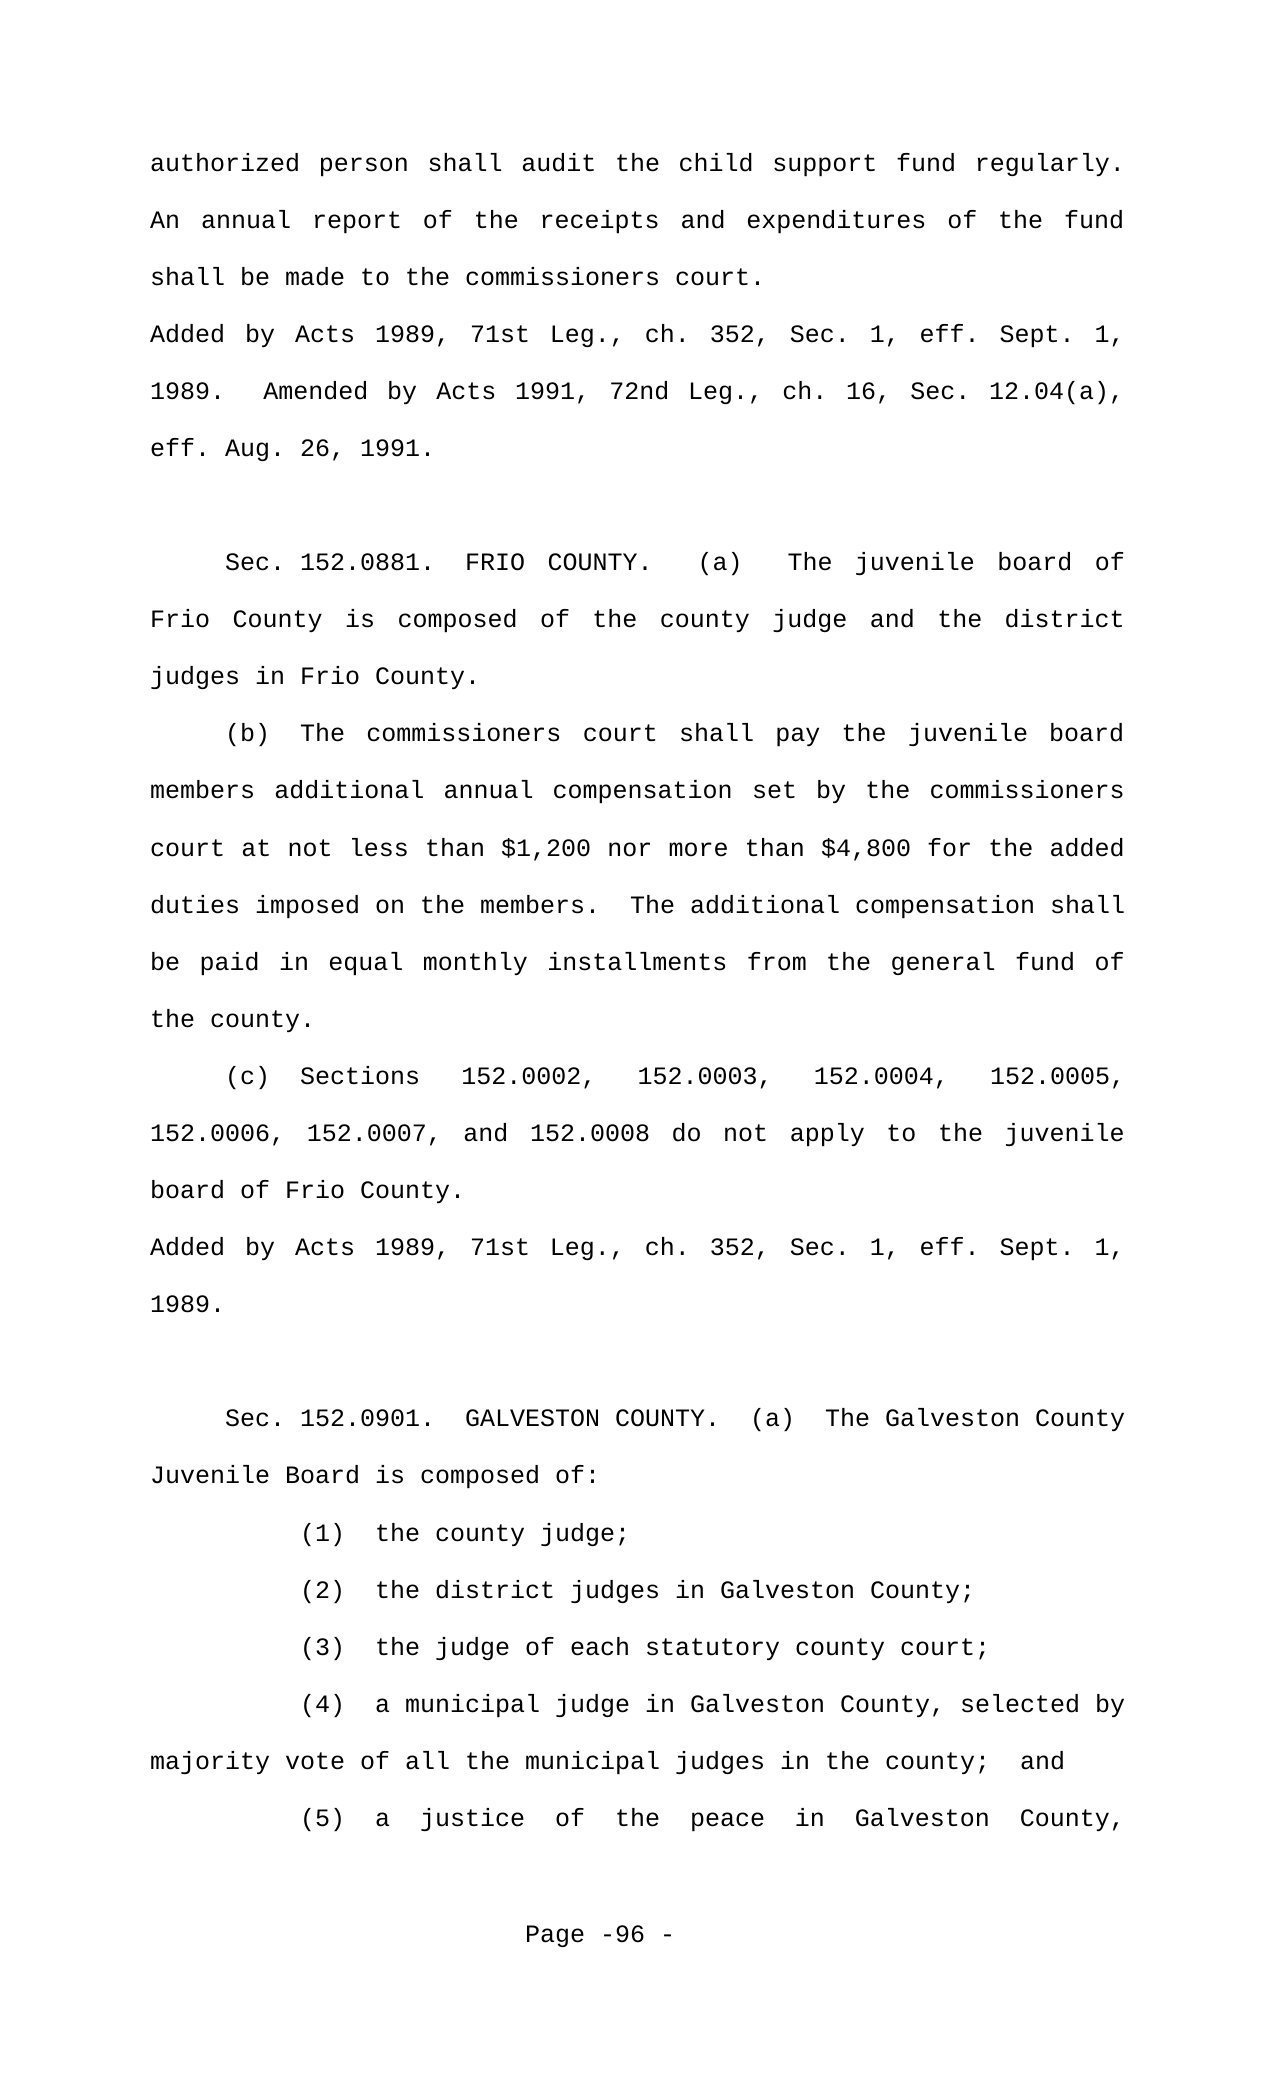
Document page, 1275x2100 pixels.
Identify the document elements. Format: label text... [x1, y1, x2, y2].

text (4) a municipal judge in Galveston County, selected by majority vote of all the municipal judges in the county; and [150, 1691, 1125, 1777]
text (3) the judge of each statutory county court; [150, 1634, 1125, 1663]
text (c) Sections 152.0002, 152.0003, 152.0004, 152.0005, 152.0006, 152.0007, and 152.0008 do not apply to the juvenile board of Frio County. [150, 1063, 1125, 1206]
text Sec. 152.0881. FRIO COUNTY. (a) The juvenile board of Frio County is composed of the county judge and the district judges in Frio County. [150, 549, 1125, 692]
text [150, 1805, 1125, 1834]
text Added by Acts 1989, 71st Leg., ch. 352, Sec. 1, eff. Sept. 1, 1989. Amended by Acts 1991, 72nd Leg., ch. 16, Sec. 12.04(a), eff. Aug. 26, 1991. [150, 321, 1125, 464]
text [150, 150, 1125, 293]
text Added by Acts 1989, 71st Leg., ch. 352, Sec. 1, eff. Sept. 1, 1989. [150, 1234, 1125, 1320]
text (1) the county judge; [150, 1520, 1125, 1548]
text (2) the district judges in Galveston County; [150, 1577, 1125, 1606]
text Sec. 152.0901. GALVESTON COUNTY. (a) The Galveston County Juvenile Board is composed of: [150, 1406, 1125, 1491]
text (b) The commissioners court shall pay the juvenile board members additional annual compensation set by the commissioners court at not less than $1,200 nor more than $4,800 for the added duties imposed on the members. The additional compensation shall be paid in equal monthly installments from the general fund of the county. [150, 721, 1125, 1035]
